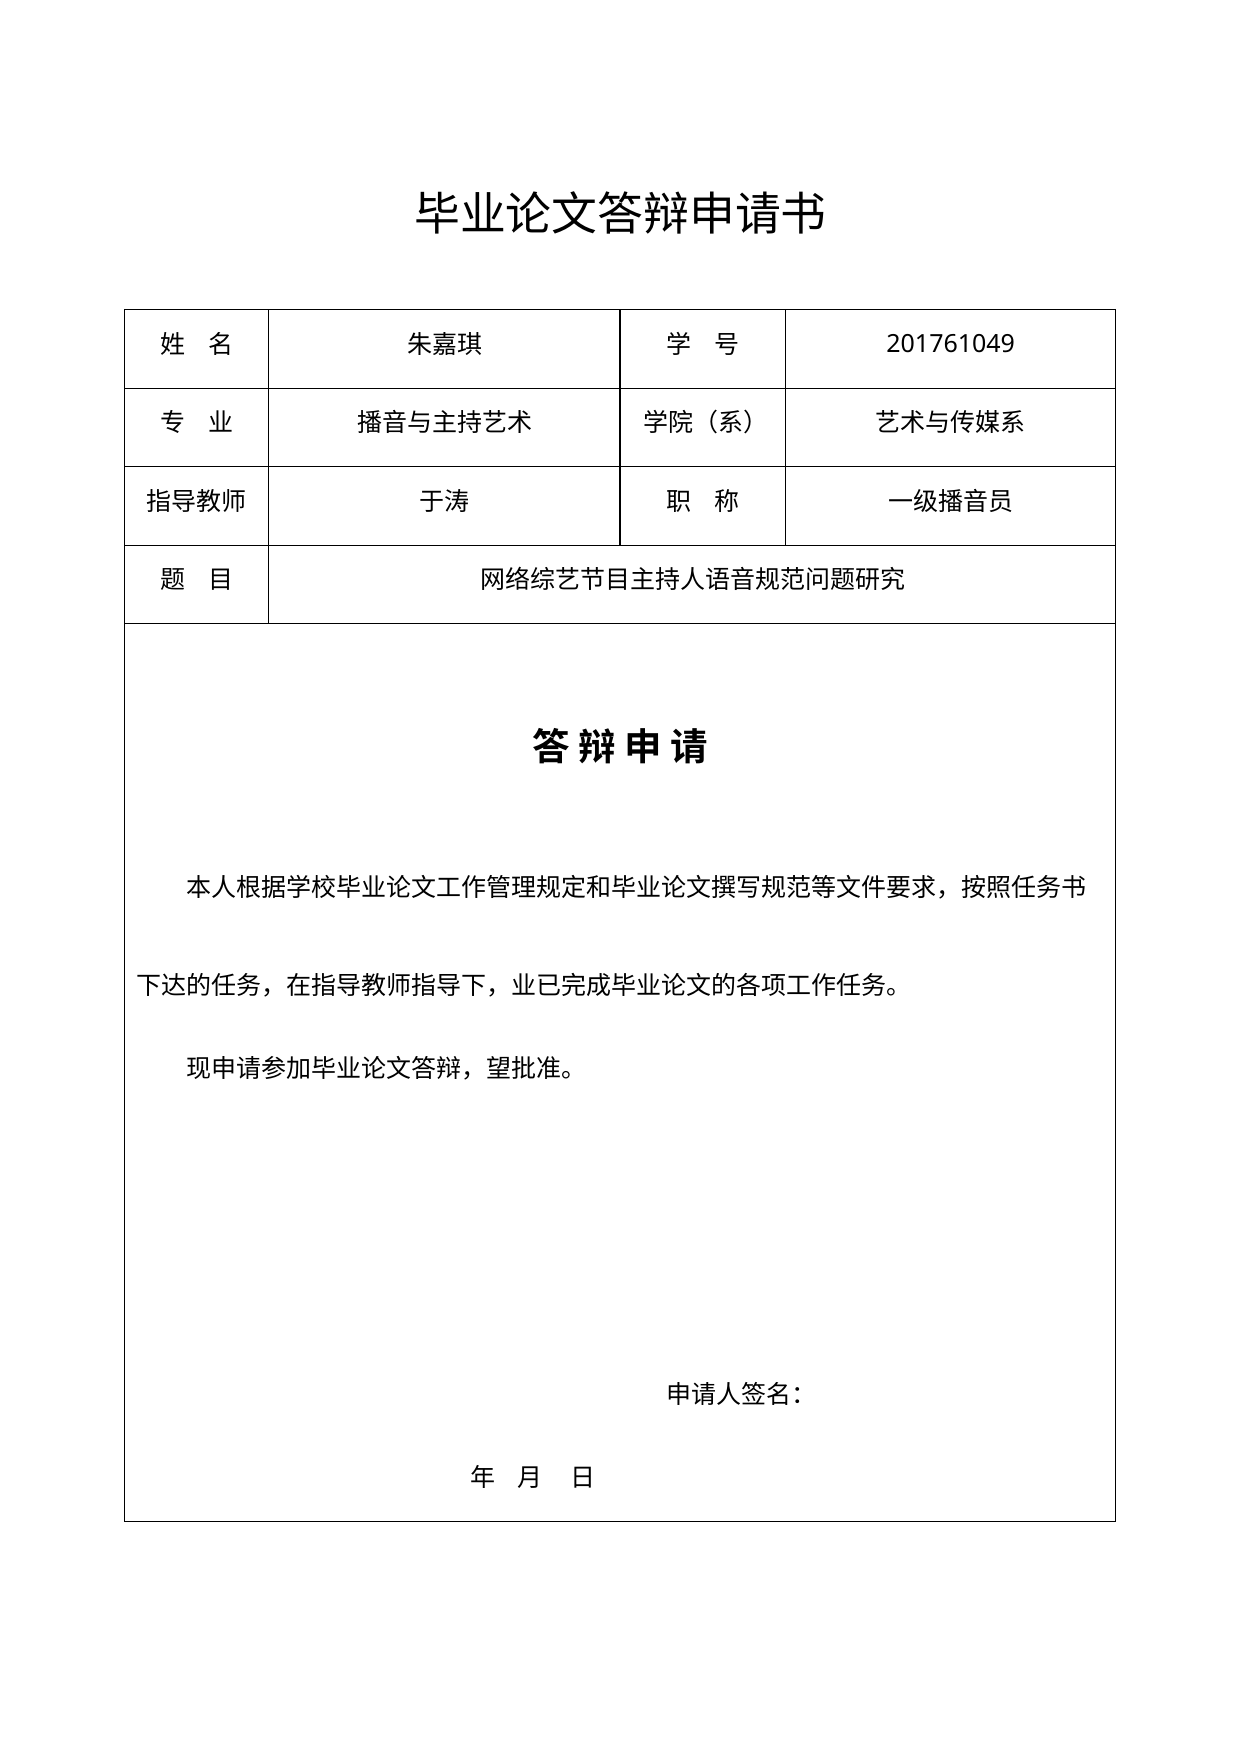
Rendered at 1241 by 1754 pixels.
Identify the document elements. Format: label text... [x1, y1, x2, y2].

table_cell 播音与主持艺术 [269, 389, 619, 466]
table_cell 题 目 [125, 546, 268, 623]
text 毕业论文答辩申请书 [136, 162, 1104, 259]
table_cell 于涛 [269, 467, 619, 544]
table_cell 网络综艺节目主持人语音规范问题研究 [269, 546, 1115, 623]
table_cell 艺术与传媒系 [786, 389, 1115, 466]
table_header 201761049 [786, 310, 1115, 387]
table_cell 指导教师 [125, 467, 268, 544]
table_cell 答 辩 申 请 本人根据学校毕业论文工作管理规定和毕业论文撰写规范等文件要求，按照任务书下达的任务，在指导教师指导下，业已完成毕业论文的各项工作任务。 现申请参加毕业论文答辩，望批准。 申请人签名： 年 月 日 [125, 624, 1115, 1521]
table_cell 一级播音员 [786, 467, 1115, 544]
table_cell 职 称 [621, 467, 785, 544]
table_cell 专 业 [125, 389, 268, 466]
table_header 姓 名 [125, 310, 268, 387]
table_header 朱嘉琪 [269, 310, 619, 387]
table_header 学 号 [621, 310, 785, 387]
table_cell 学院（系） [621, 389, 785, 466]
